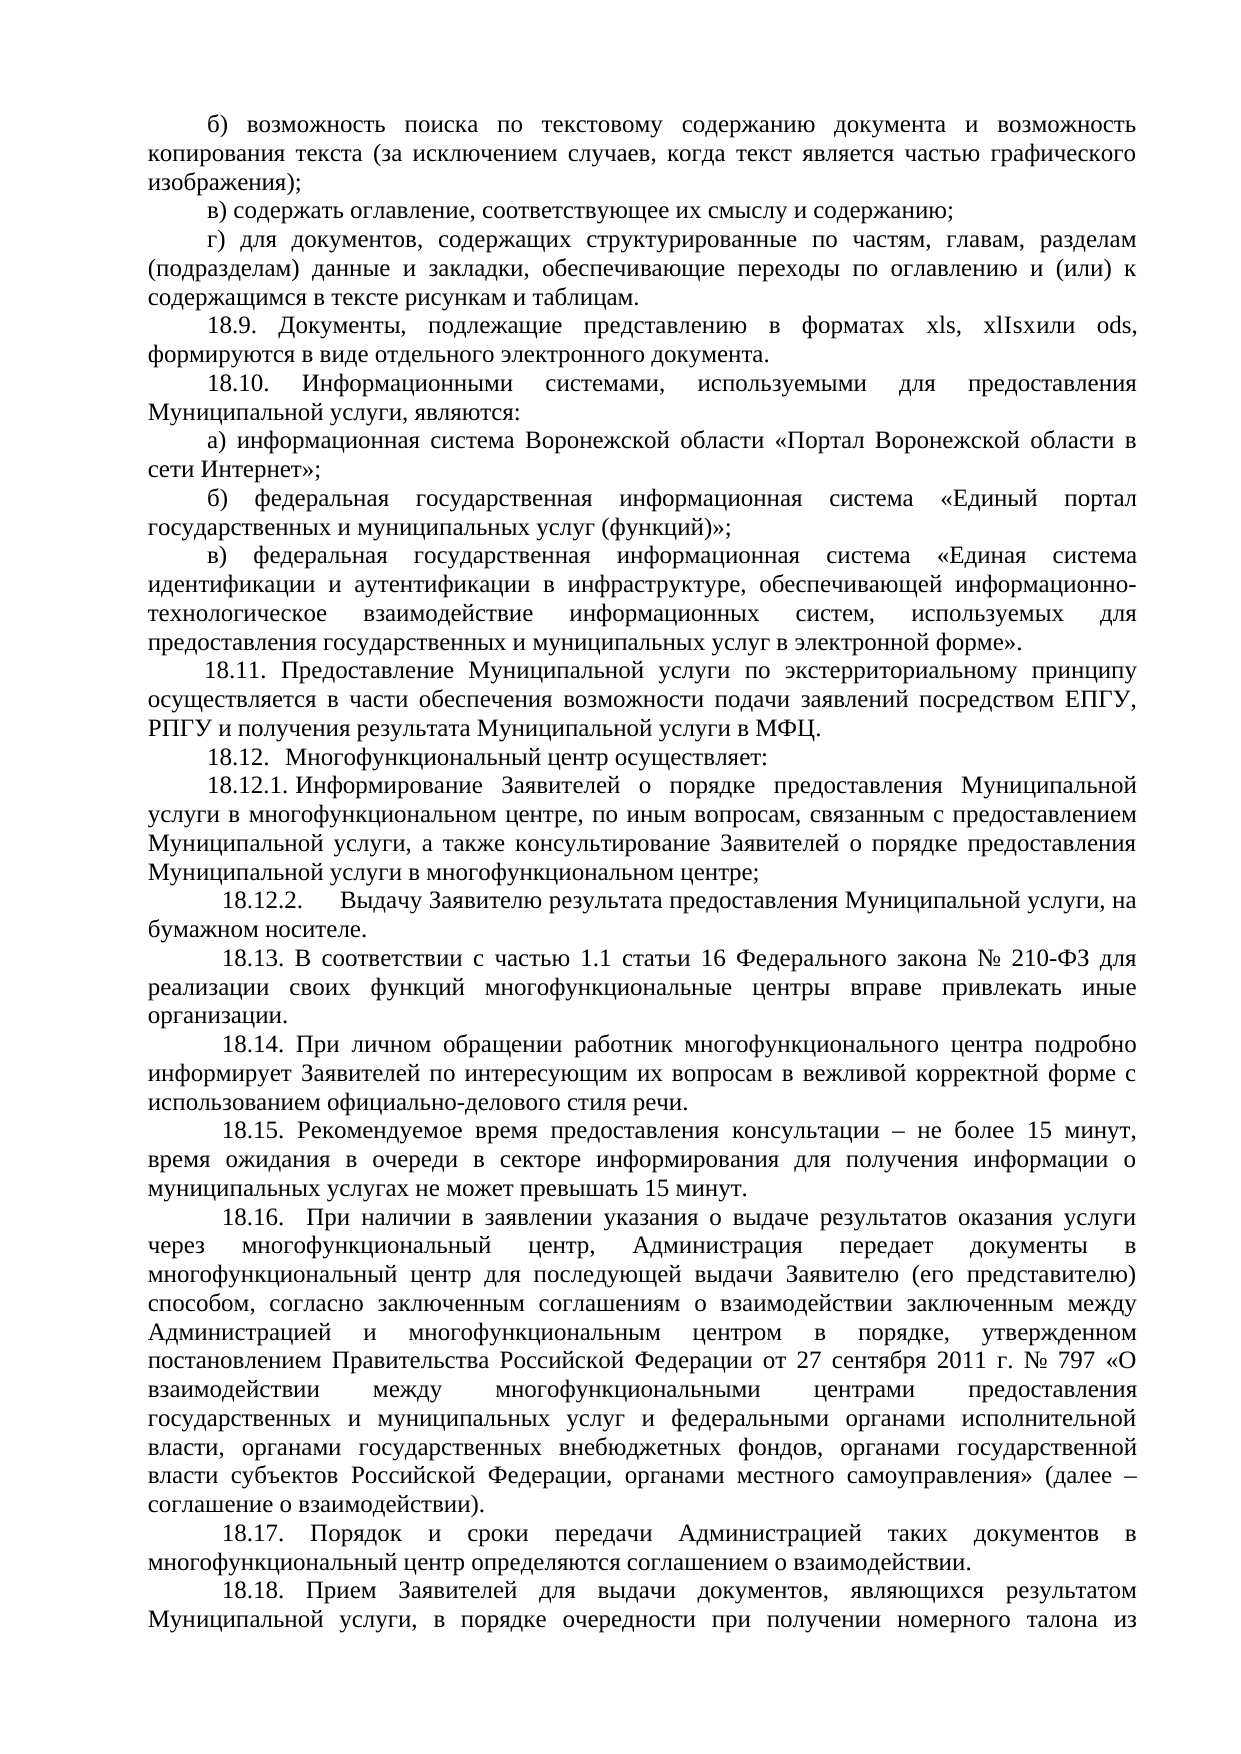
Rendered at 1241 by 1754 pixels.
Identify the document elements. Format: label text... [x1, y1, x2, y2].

list Информирование Заявителей о порядке предоставления Муниципальной услуги в многофункциональном центре, по иным вопросам, связанным с предоставлением Муниципальной услуги, а также консультирование Заявителей о порядке предоставления Муниципальной услуги в многофункциональном центре; [148, 770, 1138, 885]
text 18.13. В соответствии с частью 1.1 статьи 16 Федерального закона № 210-ФЗ для реализации своих функций многофункциональные центры вправе привлекать иные организации. [148, 943, 1138, 1029]
text б) федеральная государственная информационная система «Единый портал государственных и муниципальных услуг (функций)»; [148, 483, 1138, 540]
text 18.17. Порядок и сроки передачи Администрацией таких документов в многофункциональный центр определяются соглашением о взаимодействии. [148, 1518, 1138, 1575]
text 18.16. При наличии в заявлении указания о выдаче результатов оказания услуги через многофункциональный центр, Администрация передает документы в многофункциональный центр для последующей выдачи Заявителю (его представителю) способом, согласно заключенным соглашениям о взаимодействии заключенным между Администрацией и многофункциональным центром в порядке, утвержденном постановлением Правительства Российской Федерации от 27 сентября 2011 г. № 797 «О взаимодействии между многофункциональными центрами предоставления государственных и муниципальных услуг и федеральными органами исполнительной власти, органами государственных внебюджетных фондов, органами государственной власти субъектов Российской Федерации, органами местного самоуправления» (далее – соглашение о взаимодействии). [148, 1202, 1138, 1518]
list Многофункциональный центр осуществляет: [207, 742, 1138, 770]
text в) содержать оглавление, соответствующее их смыслу и содержанию; [148, 195, 1138, 224]
text а) информационная система Воронежской области «Портал Воронежской области в сети Интернет»; [148, 425, 1138, 483]
text 18.14. При личном обращении работник многофункционального центра подробно информирует Заявителей по интересующим их вопросам в вежливой корректной форме с использованием официально-делового стиля речи. [148, 1029, 1138, 1115]
text 18.9. Документы, подлежащие представлению в форматах xls, xlIsxили ods, формируются в виде отдельного электронного документа. [148, 310, 1138, 368]
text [148, 1575, 1138, 1633]
text в) федеральная государственная информационная система «Единая система идентификации и аутентификации в инфраструктуре, обеспечивающей информационно-технологическое взаимодействие информационных систем, используемых для предоставления государственных и муниципальных услуг в электронной форме». [148, 540, 1138, 655]
list Выдачу Заявителю результата предоставления Муниципальной услуги, на бумажном носителе. [148, 885, 1138, 943]
text 18.11. Предоставление Муниципальной услуги по экстерриториальному принципу осуществляется в части обеспечения возможности подачи заявлений посредством ЕПГУ, РПГУ и получения результата Муниципальной услуги в МФЦ. [148, 655, 1138, 742]
text г) для документов, содержащих структурированные по частям, главам, разделам (подразделам) данные и закладки, обеспечивающие переходы по оглавлению и (или) к содержащимся в тексте рисункам и таблицам. [148, 224, 1138, 310]
text б) возможность поиска по текстовому содержанию документа и возможность копирования текста (за исключением случаев, когда текст является частью графического изображения); [148, 109, 1138, 195]
text 18.10. Информационными системами, используемыми для предоставления Муниципальной услуги, являются: [148, 368, 1138, 425]
text 18.15. Рекомендуемое время предоставления консультации – не более 15 минут, время ожидания в очереди в секторе информирования для получения информации о муниципальных услугах не может превышать 15 минут. [148, 1115, 1138, 1202]
